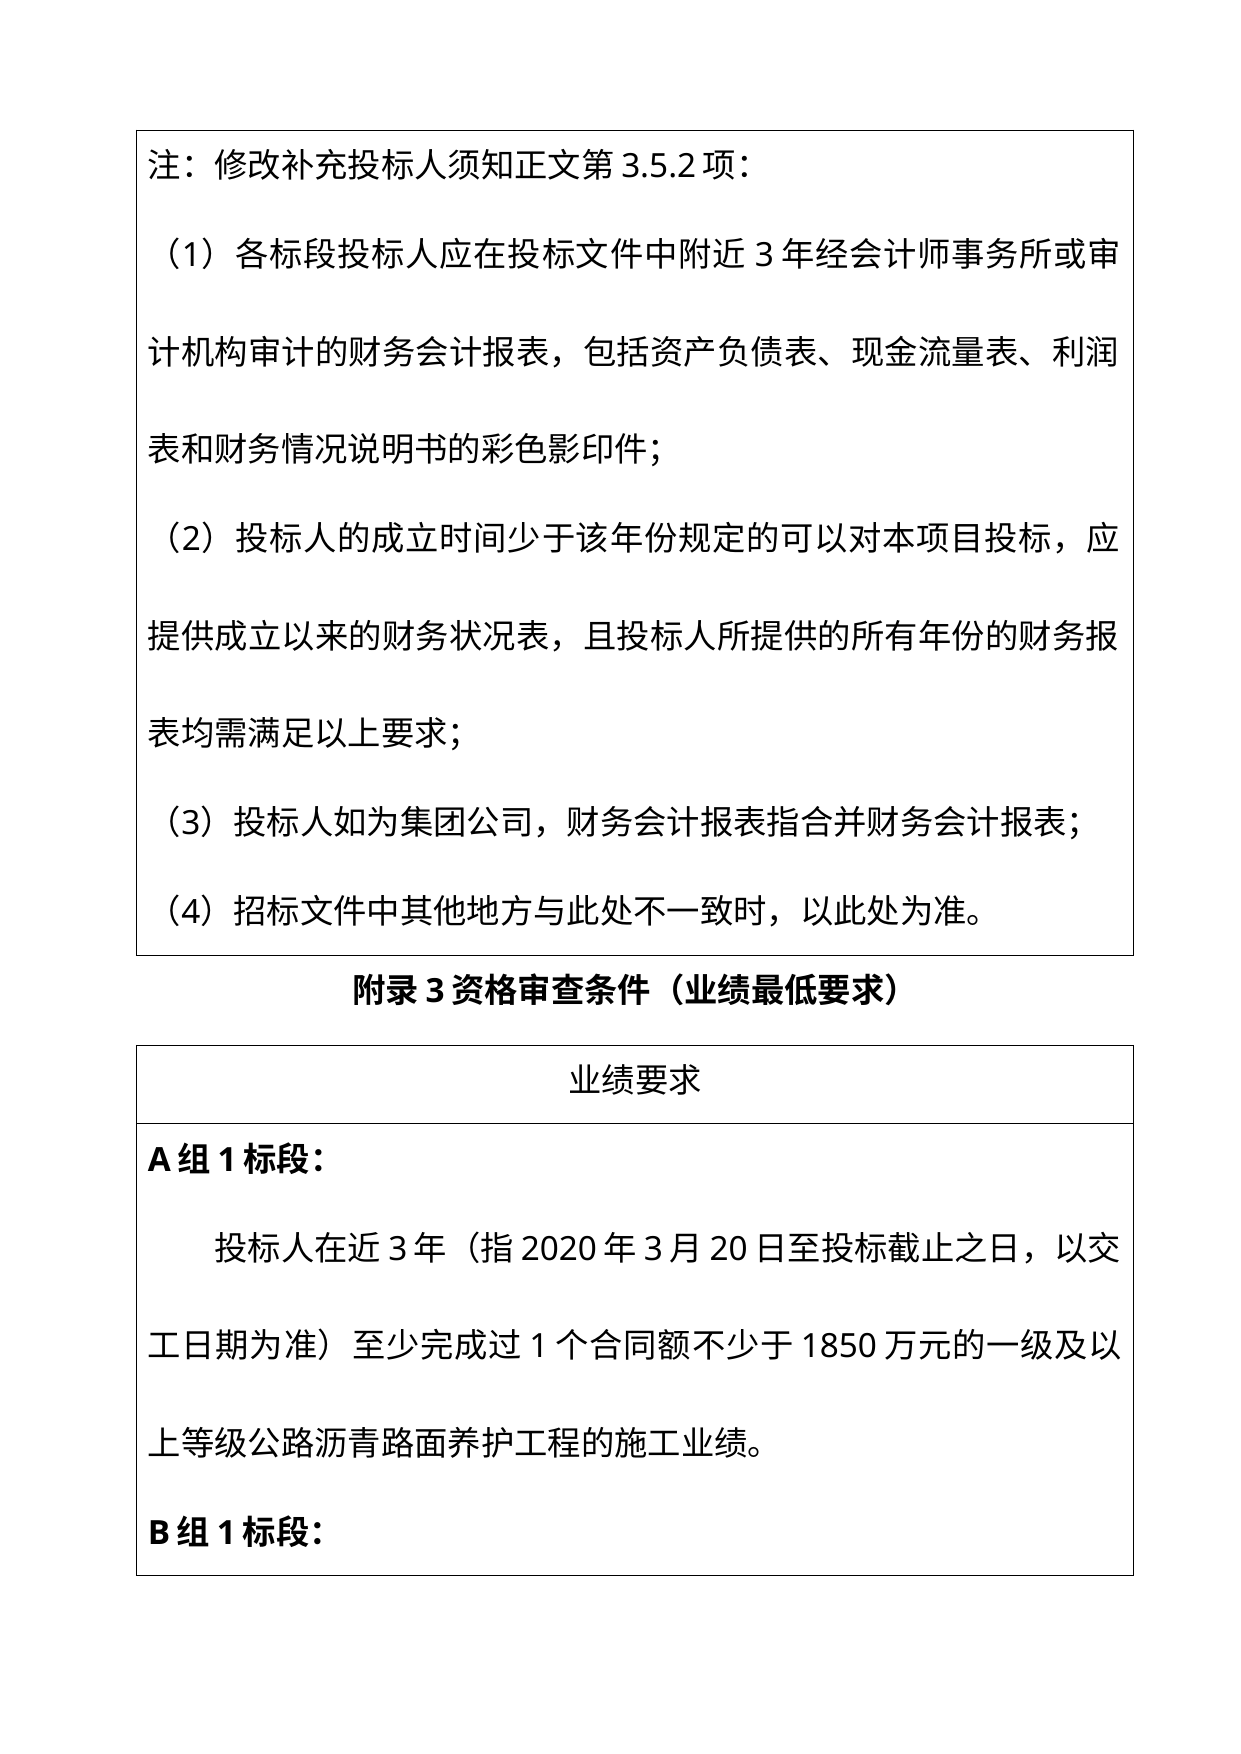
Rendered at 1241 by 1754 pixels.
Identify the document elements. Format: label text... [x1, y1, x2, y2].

text 附录3资格审查条件（业绩最低要求） [148, 956, 1122, 1021]
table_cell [137, 1124, 1133, 1575]
table_cell 注：修改补充投标人须知正文第3.5.2项： （1）各标段投标人应在投标文件中附近3年经会计师事务所或审计机构审计的财务会计报表，包括资产负债表、现金流量表、利润表和财务情况说明书的彩色影印件； （2）投标人的成立时间少于该年份规定的可以对本项目投标，应提供成立以来的财务状况表，且投标人所提供的所有年份的财务报表均需满足以上要求； （3）投标人如为集团公司，财务会计报表指合并财务会计报表； （4）招标文件中其他地方与此处不一致时，以此处为准。 [137, 131, 1133, 954]
table_header 业绩要求 [137, 1046, 1133, 1123]
